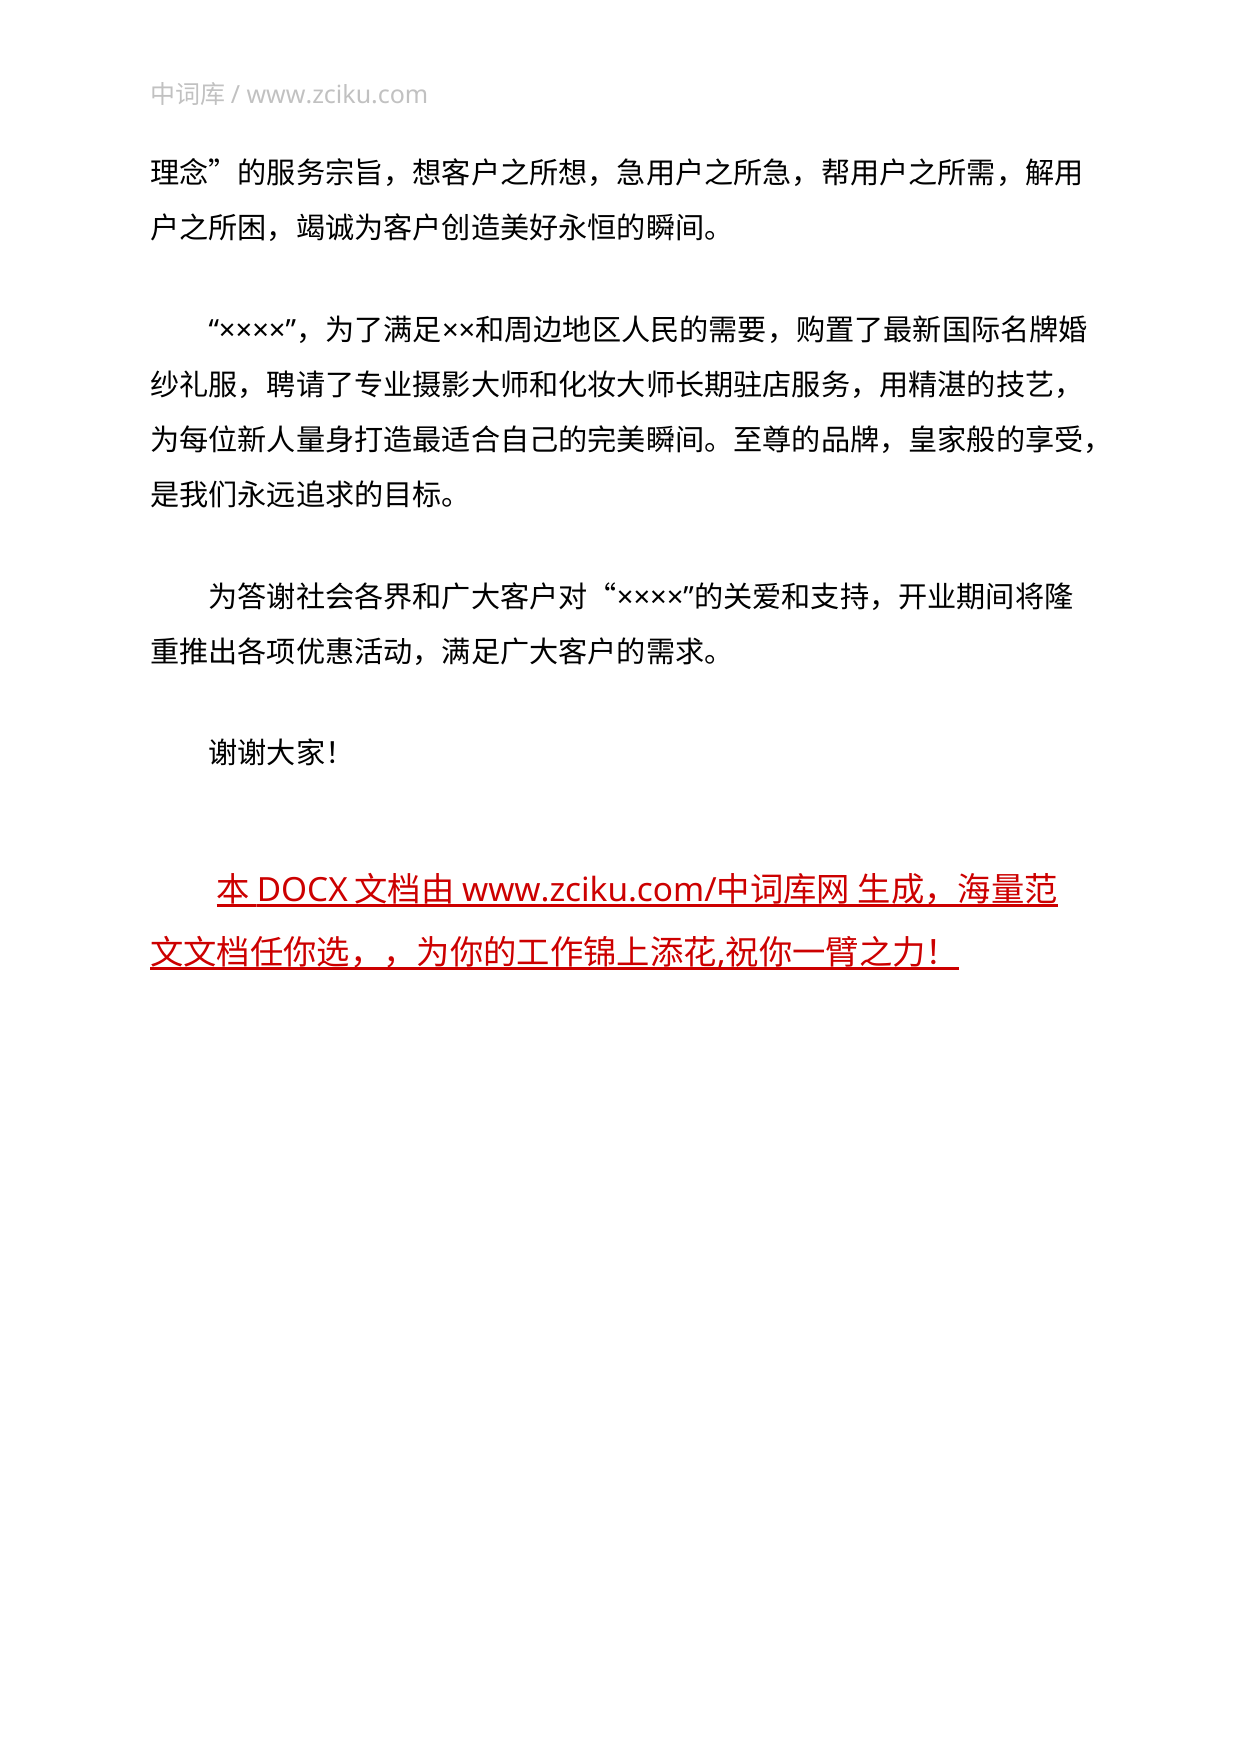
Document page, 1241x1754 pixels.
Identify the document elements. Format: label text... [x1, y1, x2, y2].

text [150, 150, 1090, 247]
text 本DOCX文档由 www.zciku.com/中词库网 生成，海量范文文档任你选，，为你的工作锦上添花,祝你一臂之力！ [150, 863, 1090, 974]
text 谢谢大家！ [150, 730, 1090, 772]
text 为答谢社会各界和广大客户对“××××”的关爱和支持，开业期间将隆重推出各项优惠活动，满足广大客户的需求。 [150, 573, 1090, 671]
text “××××”，为了满足××和周边地区人民的需要，购置了最新国际名牌婚纱礼服，聘请了专业摄影大师和化妆大师长期驻店服务，用精湛的技艺，为每位新人量身打造最适合自己的完美瞬间。至尊的品牌，皇家般的享受，是我们永远追求的目标。 [150, 307, 1090, 514]
